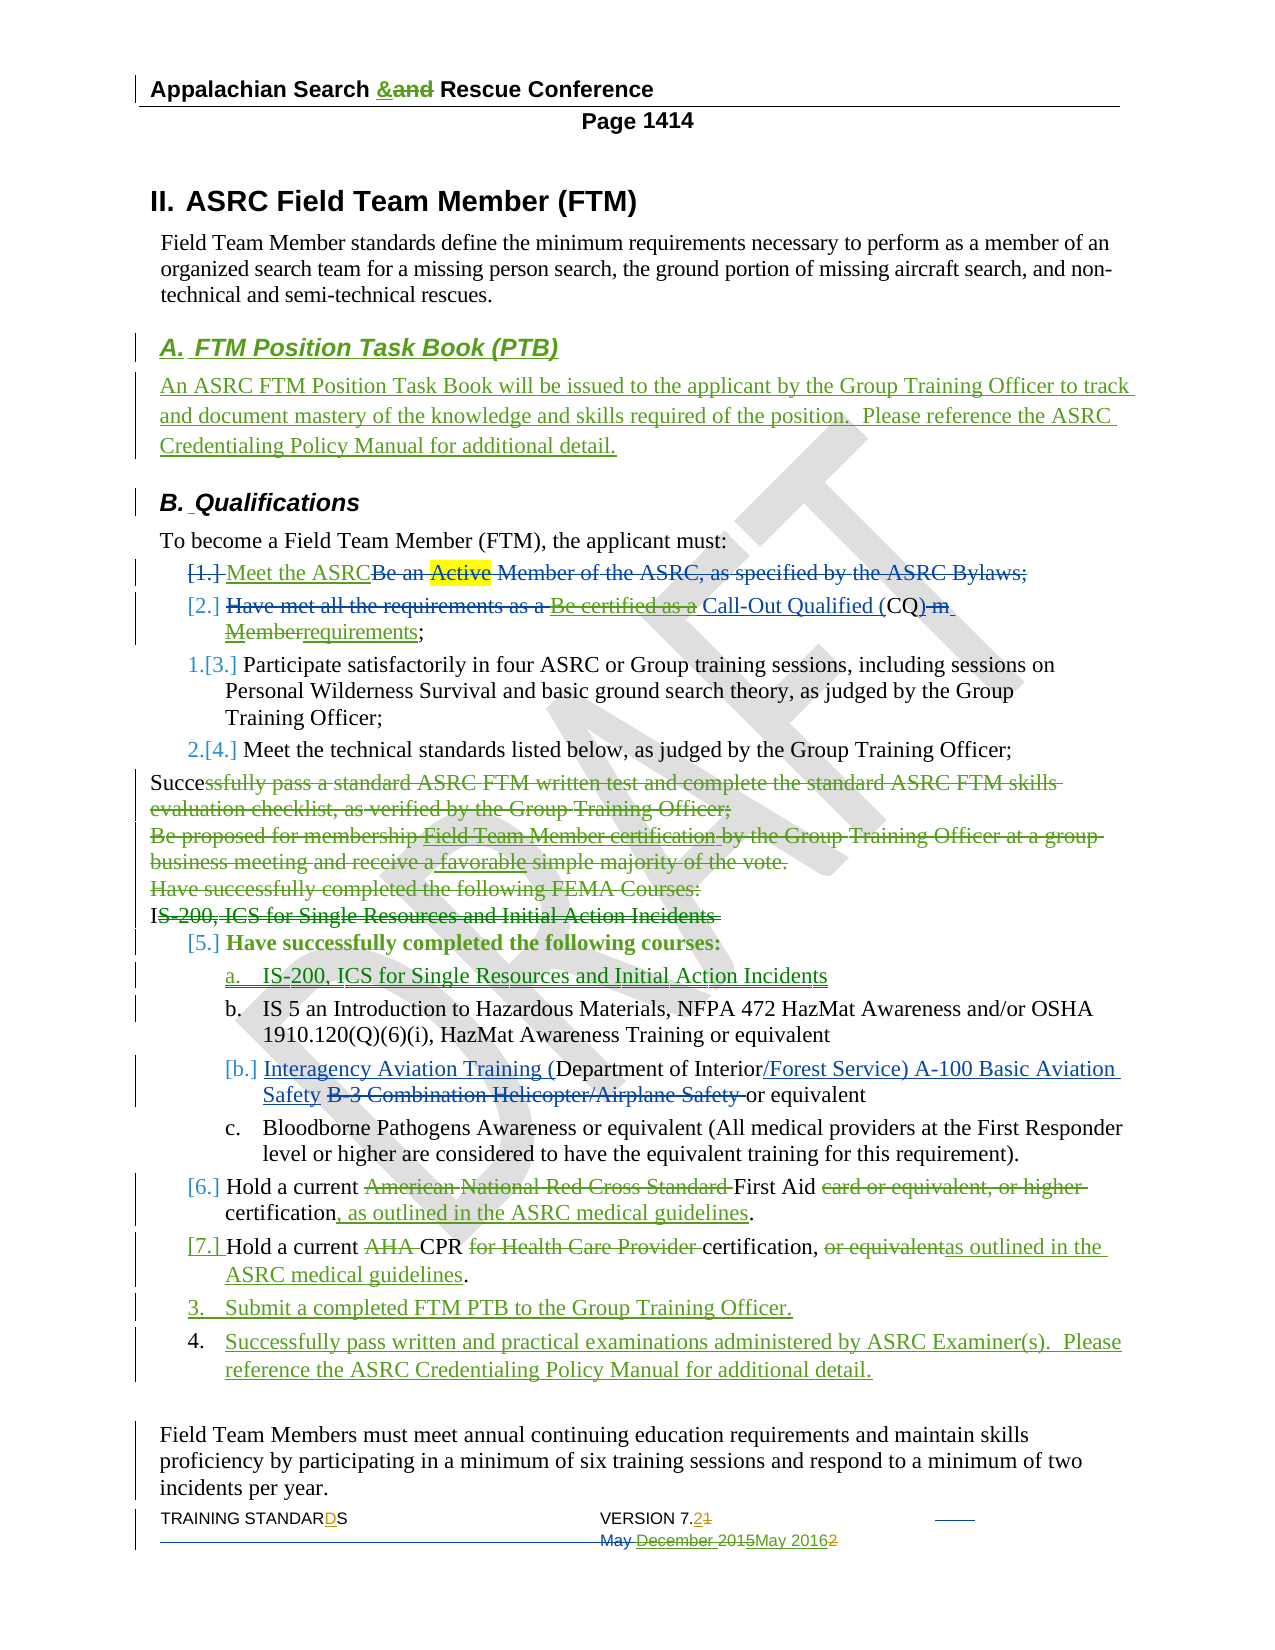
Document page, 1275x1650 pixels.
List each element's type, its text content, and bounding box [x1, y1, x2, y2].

subtitle II. ASRC Field Team Member (FTM) [150, 184, 1153, 217]
text Field Team Members must meet annual continuing education requirements and maintain skills proficiency by participating in a minimum of six training sessions and respond to a minimum of two incidents per year. [159, 1421, 1122, 1500]
list Hold a current CPR certification, . [187, 1232, 1122, 1287]
list IS 5 an Introduction to Hazardous Materials, NFPA 472 HazMat Awareness and/or OSHA 1910.120(Q)(6)(i), HazMat Awareness Training or equivalent [225, 995, 1131, 1048]
list Have successfully completed the following courses: [187, 929, 1120, 955]
subtitle Qualifications [159, 488, 1153, 516]
list Meet the technical standards listed below, as judged by the Group Training Officer; [187, 736, 1153, 763]
list Hold a current First Aid certification. [187, 1173, 1122, 1226]
text To become a Field Team Member (FTM), the applicant must: [159, 527, 1153, 553]
list CQ; [187, 592, 1153, 645]
list Bloodborne Pathogens Awareness or equivalent (All medical providers at the First Responder level or higher are considered to have the equivalent training for this requirement). [225, 1114, 1131, 1167]
text Field Team Member standards define the minimum requirements necessary to perform as a member of an organized search team for a missing person search, the ground portion of missing aircraft search, and non-technical and semi-technical rescues. [160, 229, 1153, 308]
list Participate satisfactorily in four ASRC or Group training sessions, including sessions on Personal Wilderness Survival and basic ground search theory, as judged by the Group Training Officer; [187, 651, 1092, 730]
list Department of Interior or equivalent [225, 1055, 1131, 1107]
